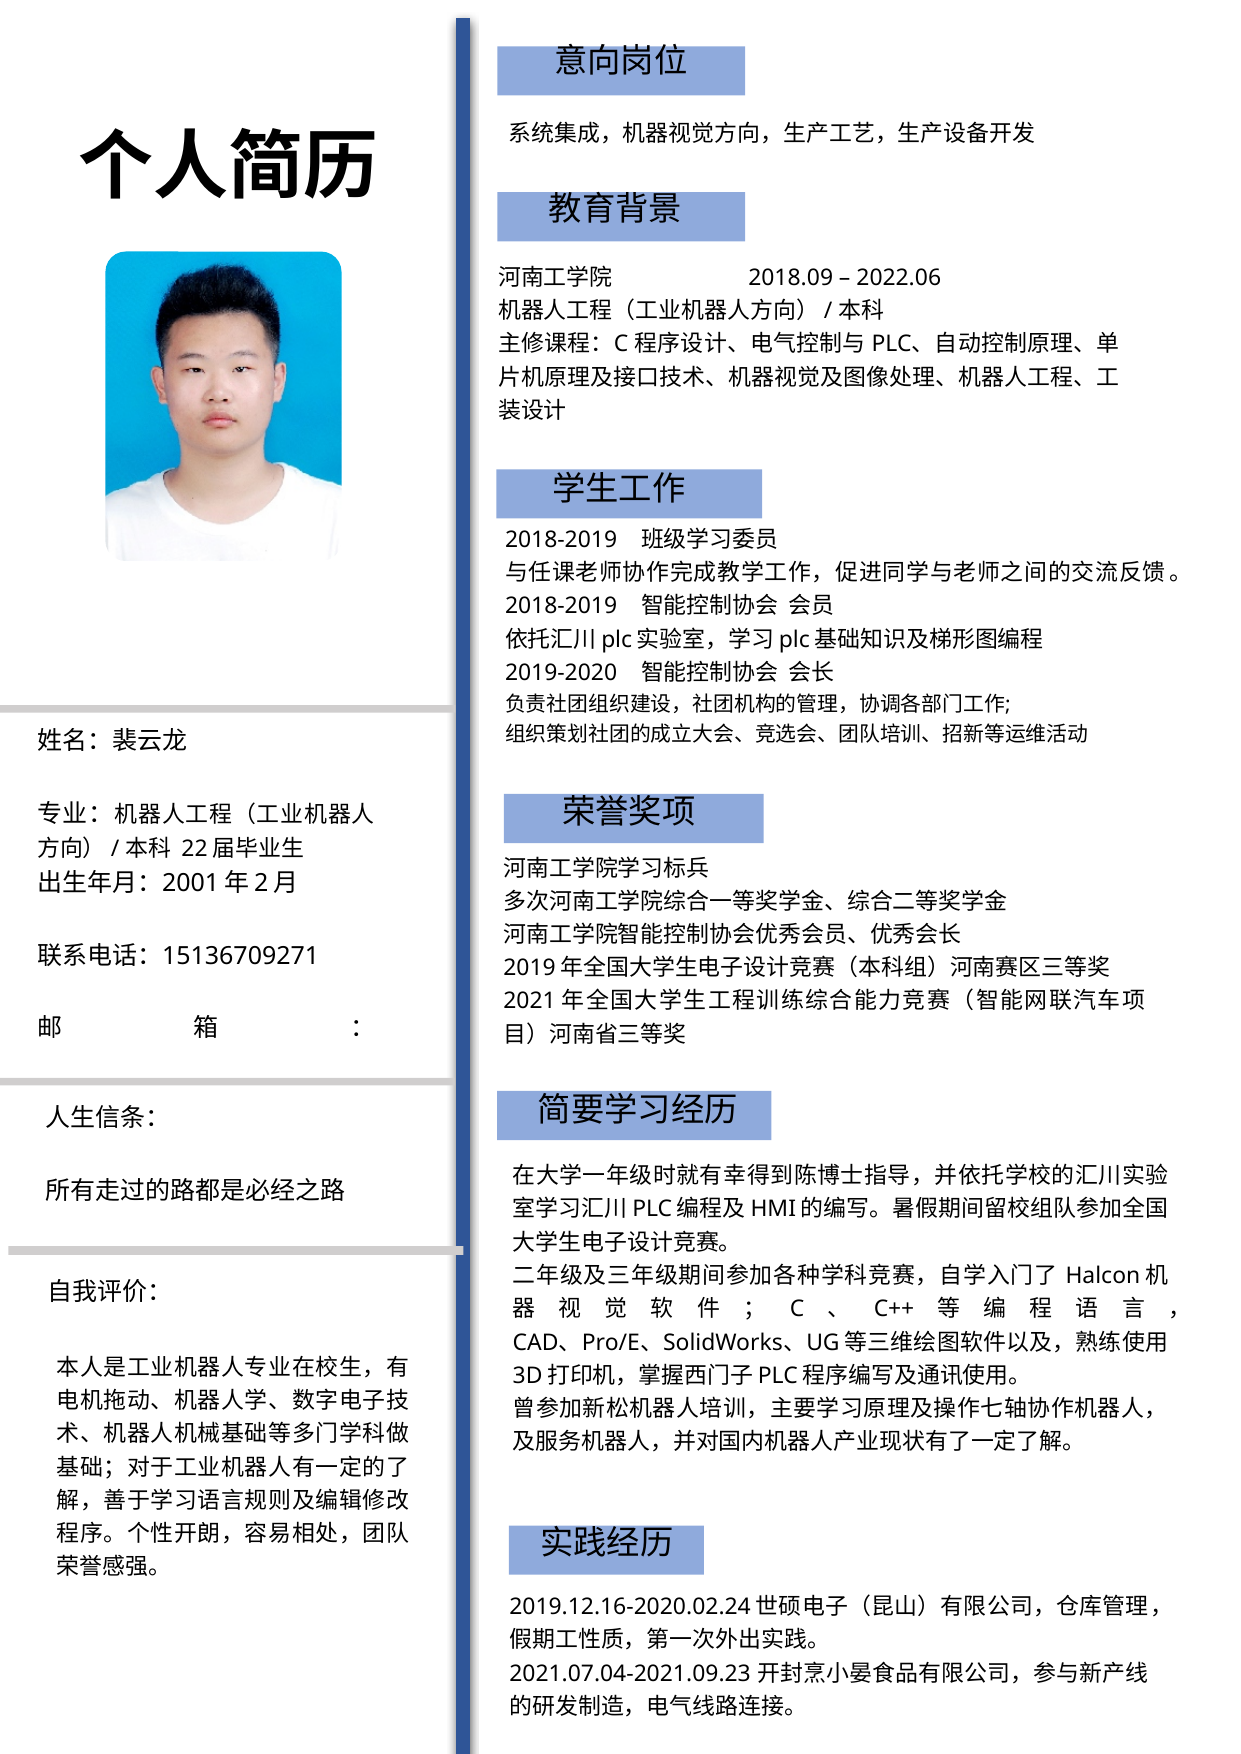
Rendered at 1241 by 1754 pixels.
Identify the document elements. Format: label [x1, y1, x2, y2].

picture [105, 265, 342, 561]
picture [8, 1246, 464, 1255]
